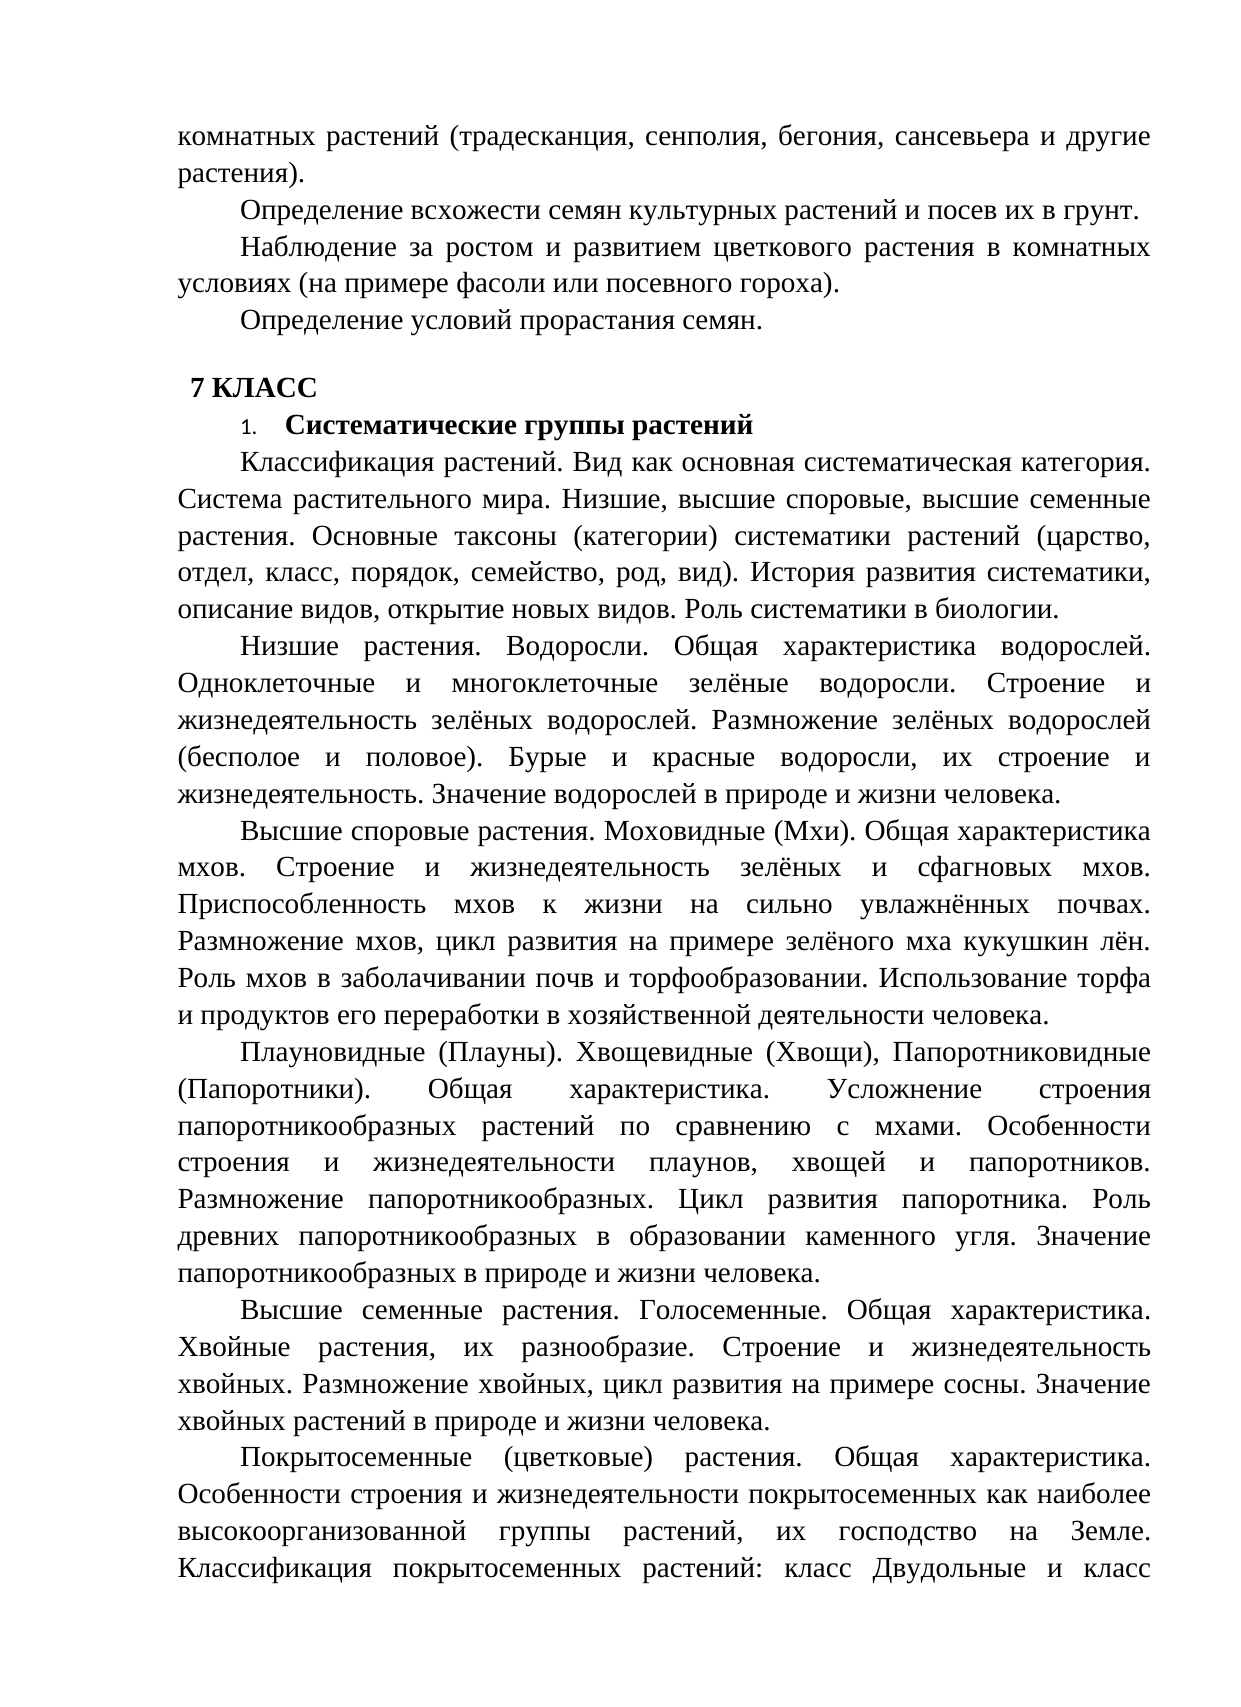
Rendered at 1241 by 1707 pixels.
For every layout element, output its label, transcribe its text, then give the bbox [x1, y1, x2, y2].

text Определение всхожести семян культурных растений и посев их в грунт. [177, 192, 1152, 225]
text Высшие семенные растения. Голосеменные. Общая характеристика. Хвойные растения, их разнообразие. Строение и жизнедеятельность хвойных. Размножение хвойных, цикл развития на примере сосны. Значение хвойных растений в природе и жизни человека. [177, 1292, 1152, 1436]
text Плауновидные (Плауны). Хвощевидные (Хвощи), Папоротниковидные (Папоротники). Общая характеристика. Усложнение строения папоротникообразных растений по сравнению с мхами. Особенности строения и жизнедеятельности плаунов, хвощей и папоротников. Размножение папоротникообразных. Цикл развития папоротника. Роль древних папоротникообразных в образовании каменного угля. Значение папоротникообразных в природе и жизни человека. [177, 1034, 1152, 1289]
list Систематические группы растений [240, 407, 1152, 441]
text Низшие растения. Водоросли. Общая характеристика водорослей. Одноклеточные и многоклеточные зелёные водоросли. Строение и жизнедеятельность зелёных водорослей. Размножение зелёных водорослей (бесполое и половое). Бурые и красные водоросли, их строение и жизнедеятельность. Значение водорослей в природе и жизни человека. [177, 628, 1152, 809]
text Высшие споровые растения. Моховидные (Мхи). Общая характеристика мхов. Строение и жизнедеятельность зелёных и сфагновых мхов. Приспособленность мхов к жизни на сильно увлажнённых почвах. Размножение мхов, цикл развития на примере зелёного мха кукушкин лён. Роль мхов в заболачивании почв и торфообразовании. Использование торфа и продуктов его переработки в хозяйственной деятельности человека. [177, 813, 1152, 1031]
text Определение условий прорастания семян. [177, 302, 1152, 336]
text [177, 1439, 1152, 1584]
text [177, 118, 1152, 188]
text Классификация растений. Вид как основная систематическая категория. Система растительного мира. Низшие, высшие споровые, высшие семенные растения. Основные таксоны (категории) систематики растений (царство, отдел, класс, порядок, семейство, род, вид). История развития систематики, описание видов, открытие новых видов. Роль систематики в биологии. [177, 444, 1152, 625]
text 7 КЛАСС [190, 370, 1152, 404]
text Наблюдение за ростом и развитием цветкового растения в комнатных условиях (на примере фасоли или посевного гороха). [177, 229, 1152, 299]
